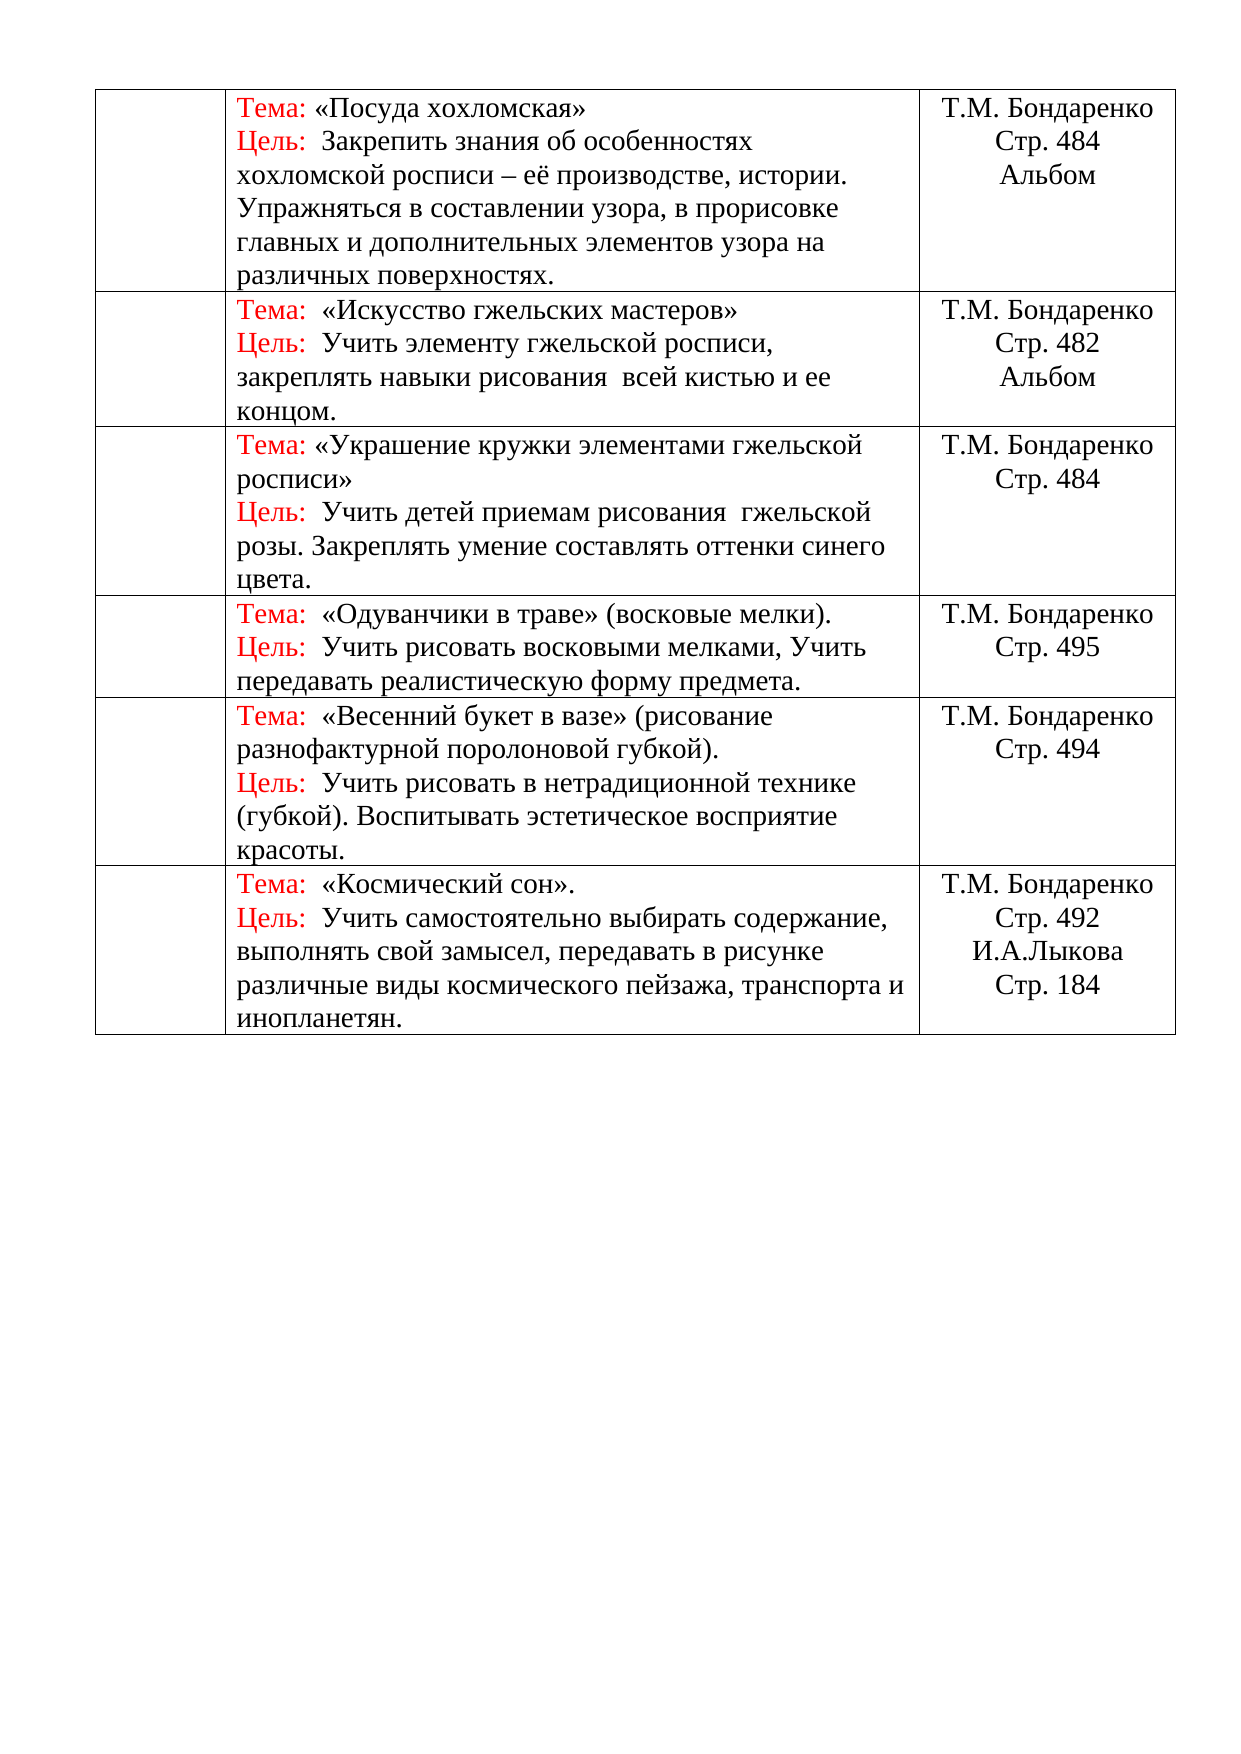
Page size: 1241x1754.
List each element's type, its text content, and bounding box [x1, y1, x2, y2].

table_cell Т.М. Бондаренко Стр. 494 [920, 698, 1175, 865]
table_cell Тема: «Одуванчики в траве» (восковые мелки). Цель: Учить рисовать восковыми мелками, Учить передавать реалистическую форму предмета. [226, 596, 919, 697]
table_cell Тема: «Посуда хохломская» Цель: Закрепить знания об особенностях хохломской росписи – её производстве, истории. Упражняться в составлении узора, в прорисовке главных и дополнительных элементов узора на различных поверхностях. [226, 90, 919, 291]
table_cell [96, 427, 225, 595]
table_cell Т.М. Бондаренко Стр. 484 Альбом [920, 90, 1175, 291]
table_cell [96, 292, 225, 426]
table_cell [96, 866, 225, 1034]
table_cell [96, 698, 225, 865]
table_cell Т.М. Бондаренко Стр. 495 [920, 596, 1175, 697]
table_cell Т.М. Бондаренко Стр. 492 И.А.Лыкова Стр. 184 [920, 866, 1175, 1034]
table_cell Т.М. Бондаренко Стр. 484 [920, 427, 1175, 595]
table_cell [96, 90, 225, 291]
table_cell Тема: «Искусство гжельских мастеров» Цель: Учить элементу гжельской росписи, закреплять навыки рисования всей кистью и ее концом. [226, 292, 919, 426]
table_cell Тема: «Весенний букет в вазе» (рисование разнофактурной поролоновой губкой). Цель: Учить рисовать в нетрадиционной технике (губкой). Воспитывать эстетическое восприятие красоты. [226, 698, 919, 865]
table_cell [96, 596, 225, 697]
table_cell Тема: «Украшение кружки элементами гжельской росписи» Цель: Учить детей приемам рисования гжельской розы. Закреплять умение составлять оттенки синего цвета. [226, 427, 919, 595]
table_cell Тема: «Космический сон». Цель: Учить самостоятельно выбирать содержание, выполнять свой замысел, передавать в рисунке различные виды космического пейзажа, транспорта и инопланетян. [226, 866, 919, 1034]
table_cell Т.М. Бондаренко Стр. 482 Альбом [920, 292, 1175, 426]
